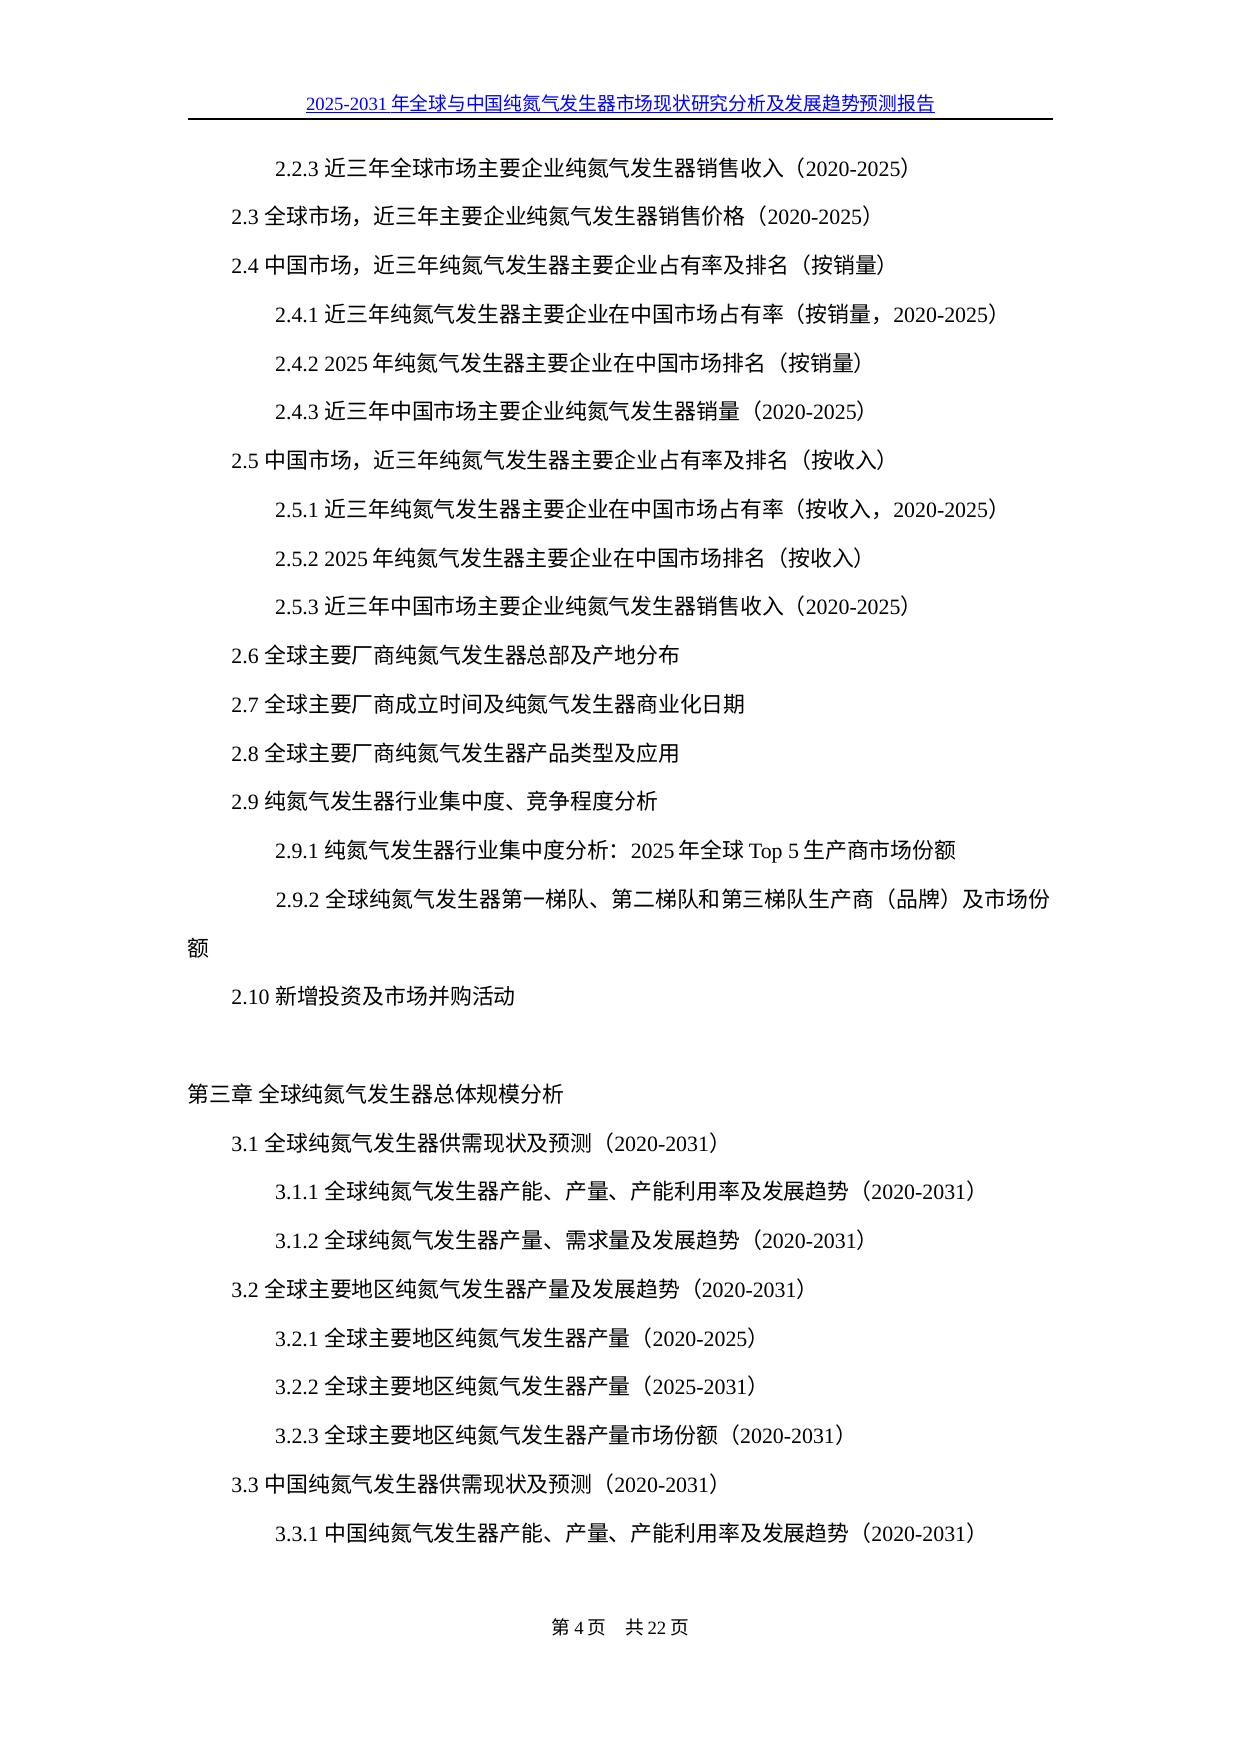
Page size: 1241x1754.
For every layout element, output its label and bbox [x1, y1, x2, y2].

text [187, 150, 1053, 1548]
